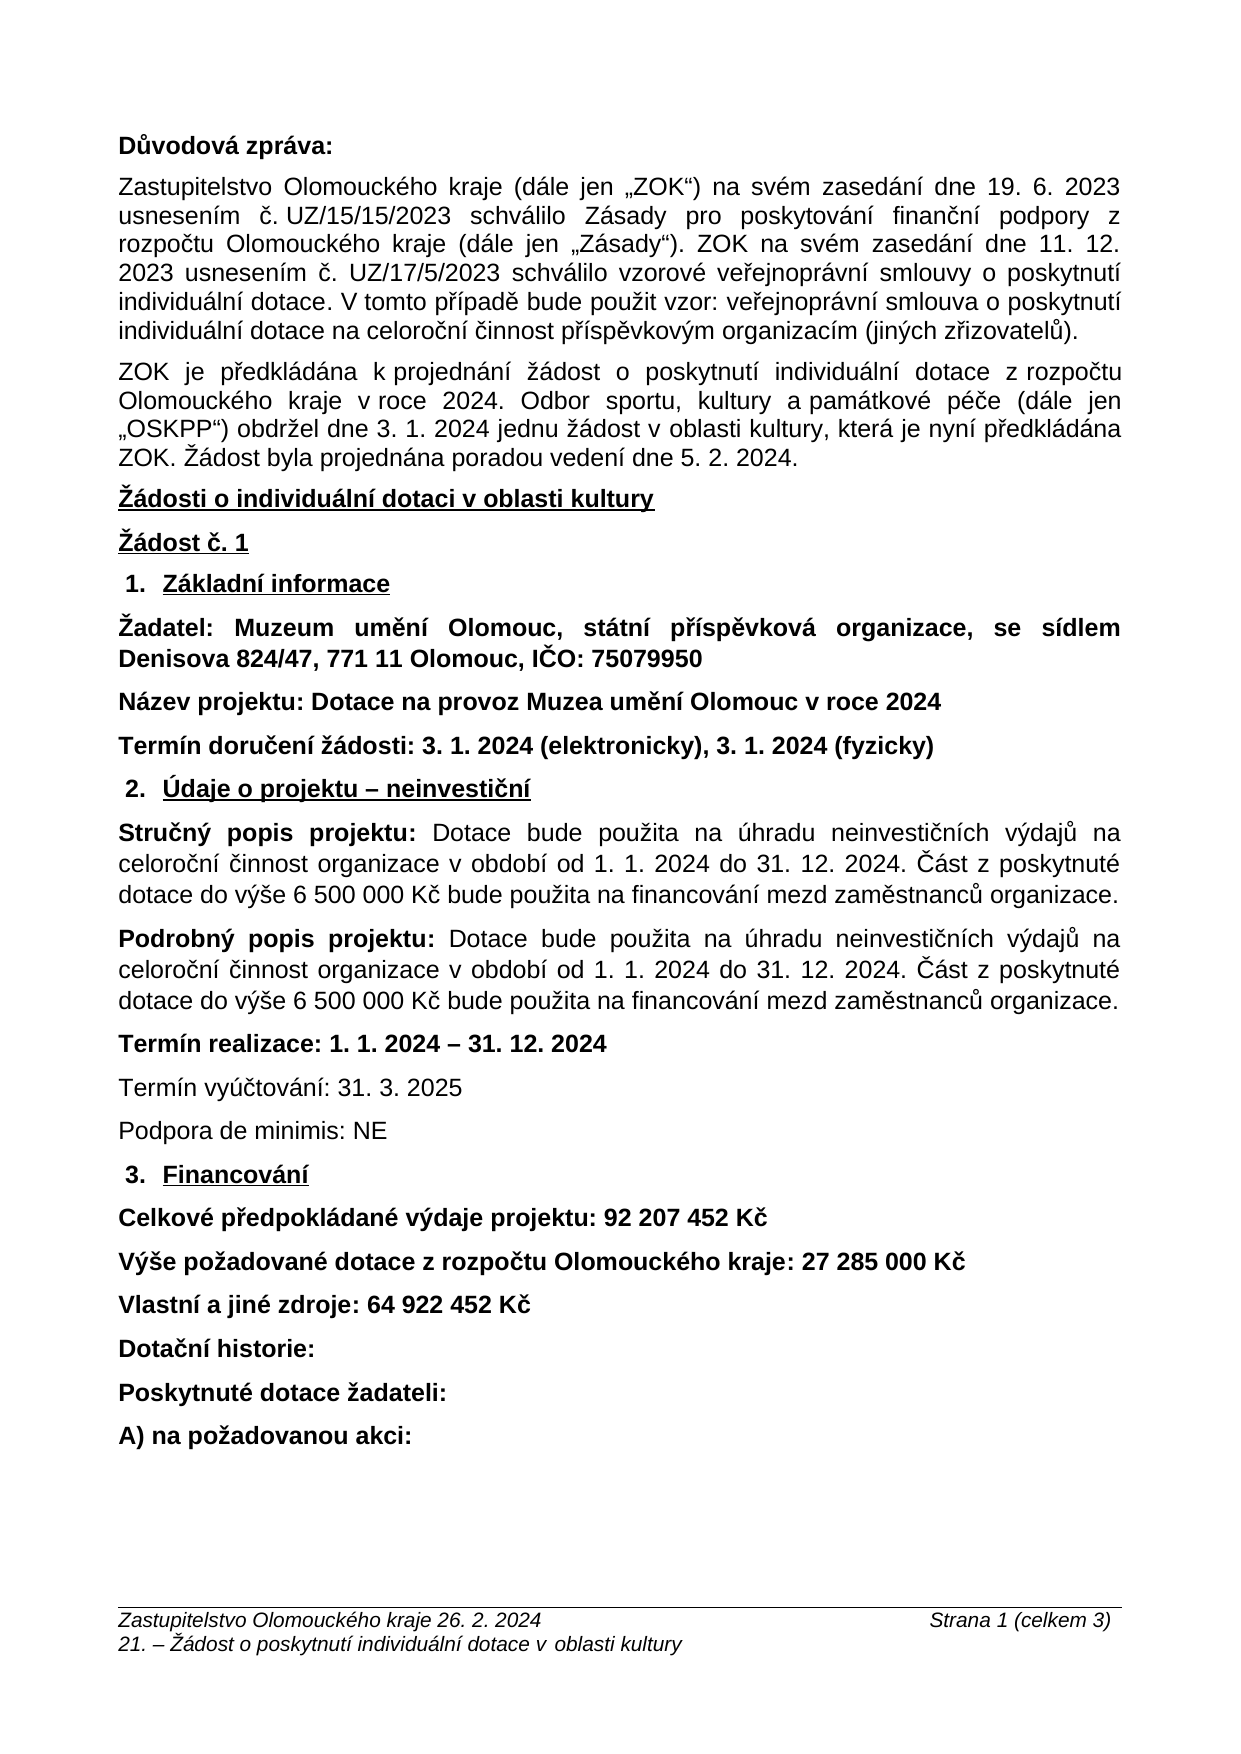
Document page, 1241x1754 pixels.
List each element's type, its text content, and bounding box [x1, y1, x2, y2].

text Podrobný popis projektu: Dotace bude použita na úhradu neinvestičních výdajů na celoroční činnost organizace v období od 1. 1. 2024 do 31. 12. 2024. Část z poskytnuté dotace do výše 6 500 000 Kč bude použita na financování mezd zaměstnanců organizace. [118, 923, 1122, 1014]
text Dotační historie: [118, 1334, 1122, 1363]
text Stručný popis projektu: Dotace bude použita na úhradu neinvestičních výdajů na celoroční činnost organizace v období od 1. 1. 2024 do 31. 12. 2024. Část z poskytnuté dotace do výše 6 500 000 Kč bude použita na financování mezd zaměstnanců organizace. [118, 818, 1122, 909]
text Výše požadované dotace z rozpočtu Olomouckého kraje: 27 285 000 Kč [118, 1247, 1122, 1276]
text Žádost č. 1 [118, 528, 1122, 557]
text Vlastní a jiné zdroje: 64 922 452 Kč [118, 1290, 1122, 1319]
text Důvodová zpráva: [118, 131, 1122, 159]
list Financování [125, 1160, 1122, 1188]
text Zastupitelstvo Olomouckého kraje (dále jen „ZOK“) na svém zasedání dne 19. 6. 2023 usnesením č. UZ/15/15/2023 schválilo Zásady pro poskytování finanční podpory z rozpočtu Olomouckého kraje (dále jen „Zásady“). ZOK na svém zasedání dne 11. 12. 2023 usnesením č. UZ/17/5/2023 schválilo vzorové veřejnoprávní smlouvy o poskytnutí individuální dotace. V tomto případě bude použit vzor: veřejnoprávní smlouva o poskytnutí individuální dotace na celoroční činnost příspěvkovým organizacím (jiných zřizovatelů). [118, 172, 1122, 344]
list Základní informace [125, 569, 1122, 598]
text Žádosti o individuální dotaci v oblasti kultury [118, 484, 1122, 513]
text Termín realizace: 1. 1. 2024 – 31. 12. 2024 [118, 1029, 1122, 1058]
text Podpora de minimis: NE [118, 1116, 1122, 1145]
text ZOK je předkládána k projednání žádost o poskytnutí individuální dotace z rozpočtu Olomouckého kraje v roce 2024. Odbor sportu, kultury a památkové péče (dále jen „OSKPP“) obdržel dne 3. 1. 2024 jednu žádost v oblasti kultury, která je nyní předkládána ZOK. Žádost byla projednána poradou vedení dne 5. 2. 2024. [118, 357, 1122, 472]
text A) na požadovanou akci: [118, 1421, 1122, 1450]
text Termín vyúčtování: 31. 3. 2025 [118, 1073, 1122, 1101]
text Název projektu: Dotace na provoz Muzea umění Olomouc v roce 2024 [118, 687, 1122, 716]
text Poskytnuté dotace žadateli: [118, 1377, 1122, 1406]
text Celkové předpokládané výdaje projektu: 92 207 452 Kč [118, 1203, 1122, 1232]
text Žadatel: Muzeum umění Olomouc, státní příspěvková organizace, se sídlem Denisova 824/47, 771 11 Olomouc, IČO: 75079950 [118, 613, 1122, 672]
text Termín doručení žádosti: 3. 1. 2024 (elektronicky), 3. 1. 2024 (fyzicky) [118, 731, 1122, 759]
list Údaje o projektu – neinvestiční [125, 774, 1122, 803]
